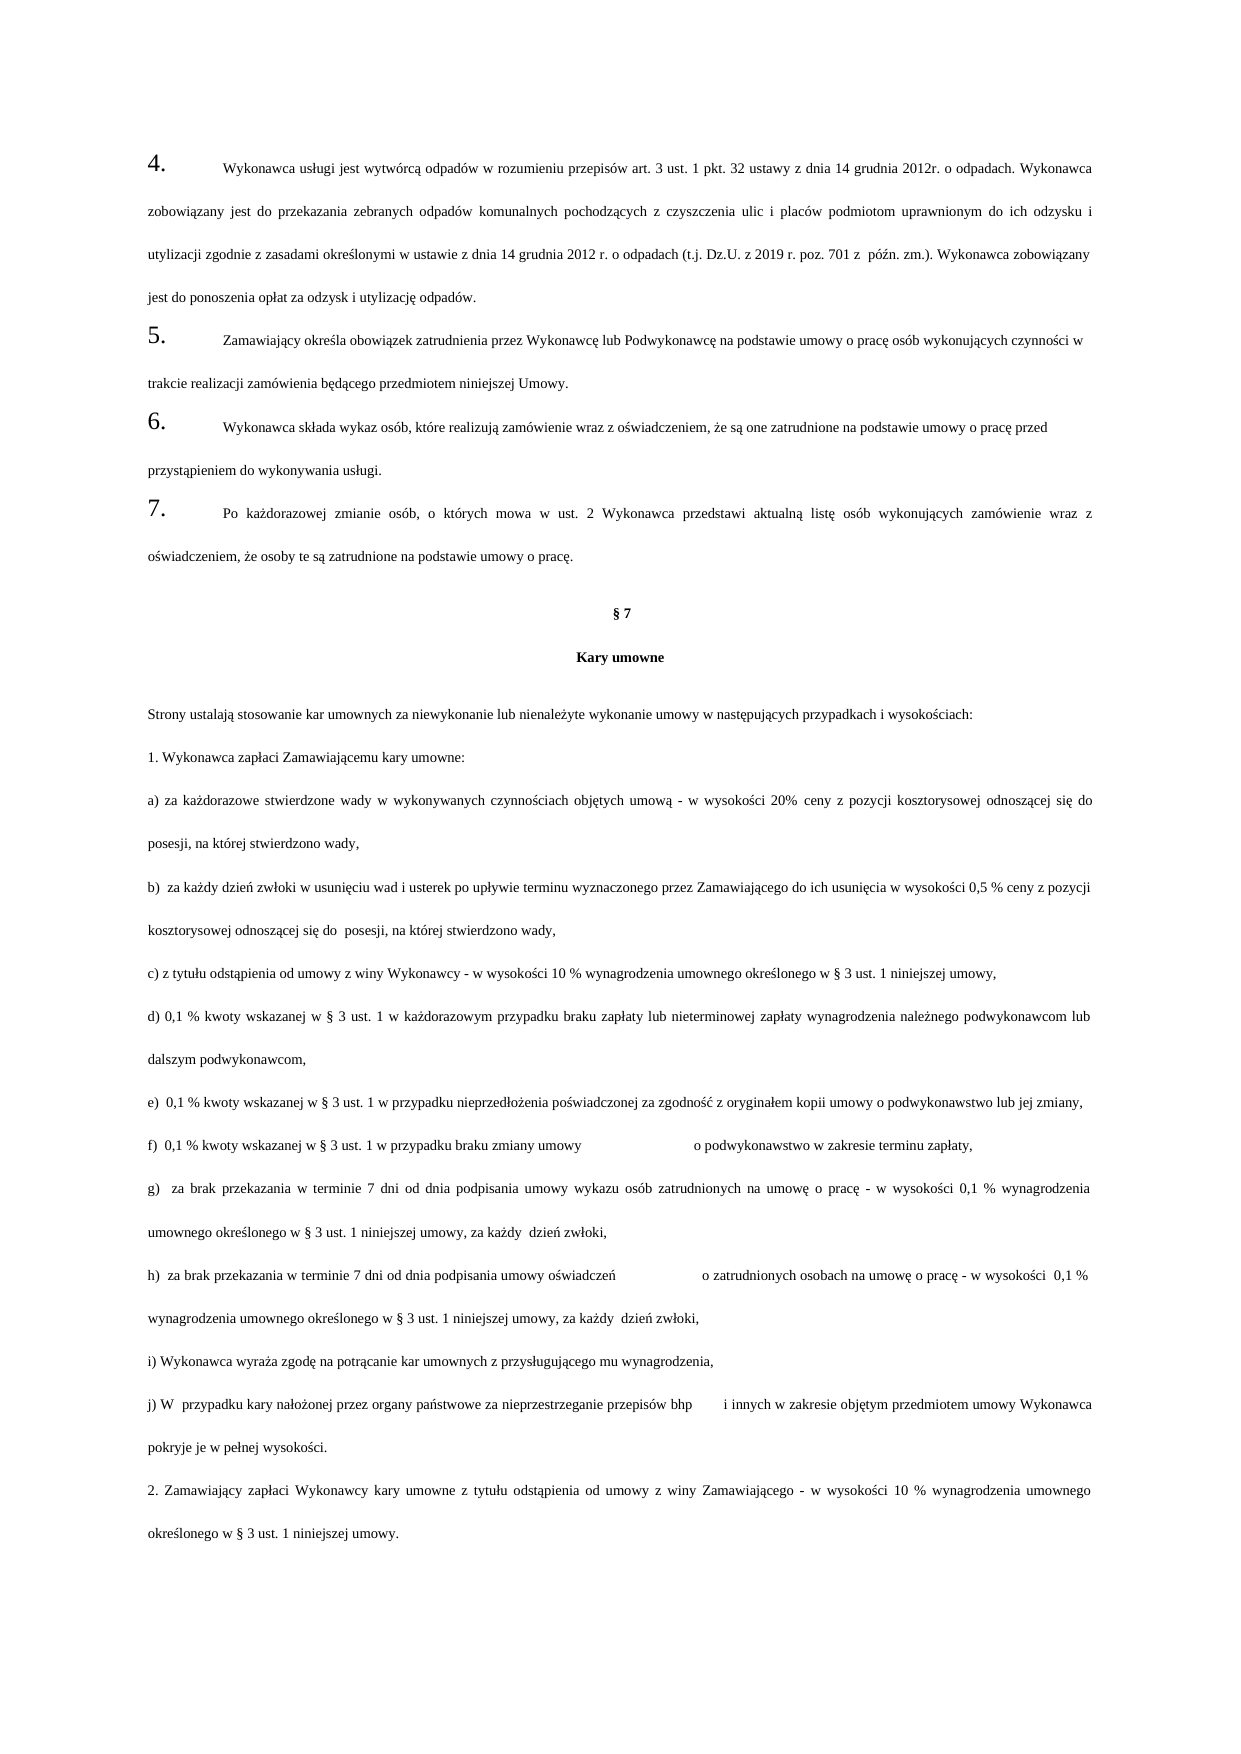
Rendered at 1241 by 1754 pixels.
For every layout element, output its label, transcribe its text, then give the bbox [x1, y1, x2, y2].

text i) Wykonawca wyraża zgodę na potrącanie kar umownych z przysługującego mu wynagrodzenia, [147, 1341, 1093, 1369]
text § 7 [147, 593, 1093, 622]
list Wykonawca usługi jest wytwórcą odpadów w rozumieniu przepisów art. 3 ust. 1 pkt. 32 ustawy z dnia 14 grudnia 2012r. o odpadach. Wykonawca zobowiązany jest do przekazania zebranych odpadów komunalnych pochodzących z czyszczenia ulic i placów podmiotom uprawnionym do ich odzysku i utylizacji zgodnie z zasadami określonymi w ustawie z dnia 14 grudnia 2012 r. o odpadach (t.j. Dz.U. z 2019 r. poz. 701 z późn. zm.). Wykonawca zobowiązany jest do ponoszenia opłat za odzysk i utylizację odpadów. [147, 148, 1093, 306]
text c) z tytułu odstąpienia od umowy z winy Wykonawcy - w wysokości 10 % wynagrodzenia umownego określonego w § 3 ust. 1 niniejszej umowy, [147, 953, 1093, 981]
text b) za każdy dzień zwłoki w usunięciu wad i usterek po upływie terminu wyznaczonego przez Zamawiającego do ich usunięcia w wysokości 0,5 % ceny z pozycji kosztorysowej odnoszącej się do posesji, na której stwierdzono wady, [147, 866, 1093, 938]
text h) za brak przekazania w terminie 7 dni od dnia podpisania umowy oświadczeń o zatrudnionych osobach na umowę o pracę - w wysokości 0,1 % wynagrodzenia umownego określonego w § 3 ust. 1 niniejszej umowy, za każdy dzień zwłoki, [147, 1254, 1093, 1326]
text Strony ustalają stosowanie kar umownych za niewykonanie lub nienależyte wykonanie umowy w następujących przypadkach i wysokościach: [147, 694, 1093, 723]
text 2. Zamawiający zapłaci Wykonawcy kary umowne z tytułu odstąpienia od umowy z winy Zamawiającego - w wysokości 10 % wynagrodzenia umownego określonego w § 3 ust. 1 niniejszej umowy. [147, 1470, 1093, 1542]
text e) 0,1 % kwoty wskazanej w § 3 ust. 1 w przypadku nieprzedłożenia poświadczonej za zgodność z oryginałem kopii umowy o podwykonawstwo lub jej zmiany, [147, 1082, 1093, 1111]
text a) za każdorazowe stwierdzone wady w wykonywanych czynnościach objętych umową - w wysokości 20% ceny z pozycji kosztorysowej odnoszącej się do posesji, na której stwierdzono wady, [147, 780, 1093, 852]
list Zamawiający określa obowiązek zatrudnienia przez Wykonawcę lub Podwykonawcę na podstawie umowy o pracę osób wykonujących czynności w trakcie realizacji zamówienia będącego przedmiotem niniejszej Umowy. [147, 320, 1093, 392]
text g) za brak przekazania w terminie 7 dni od dnia podpisania umowy wykazu osób zatrudnionych na umowę o pracę - w wysokości 0,1 % wynagrodzenia umownego określonego w § 3 ust. 1 niniejszej umowy, za każdy dzień zwłoki, [147, 1168, 1093, 1240]
text j) W przypadku kary nałożonej przez organy państwowe za nieprzestrzeganie przepisów bhp i innych w zakresie objętym przedmiotem umowy Wykonawca pokryje je w pełnej wysokości. [147, 1384, 1093, 1456]
text d) 0,1 % kwoty wskazanej w § 3 ust. 1 w każdorazowym przypadku braku zapłaty lub nieterminowej zapłaty wynagrodzenia należnego podwykonawcom lub dalszym podwykonawcom, [147, 996, 1093, 1068]
text 1. Wykonawca zapłaci Zamawiającemu kary umowne: [147, 737, 1093, 766]
text f) 0,1 % kwoty wskazanej w § 3 ust. 1 w przypadku braku zmiany umowy o podwykonawstwo w zakresie terminu zapłaty, [147, 1125, 1093, 1154]
list Po każdorazowej zmianie osób, o których mowa w ust. 2 Wykonawca przedstawi aktualną listę osób wykonujących zamówienie wraz z oświadczeniem, że osoby te są zatrudnione na podstawie umowy o pracę. [147, 493, 1093, 564]
text Kary umowne [147, 636, 1093, 665]
list Wykonawca składa wykaz osób, które realizują zamówienie wraz z oświadczeniem, że są one zatrudnione na podstawie umowy o pracę przed przystąpieniem do wykonywania usługi. [147, 406, 1093, 478]
